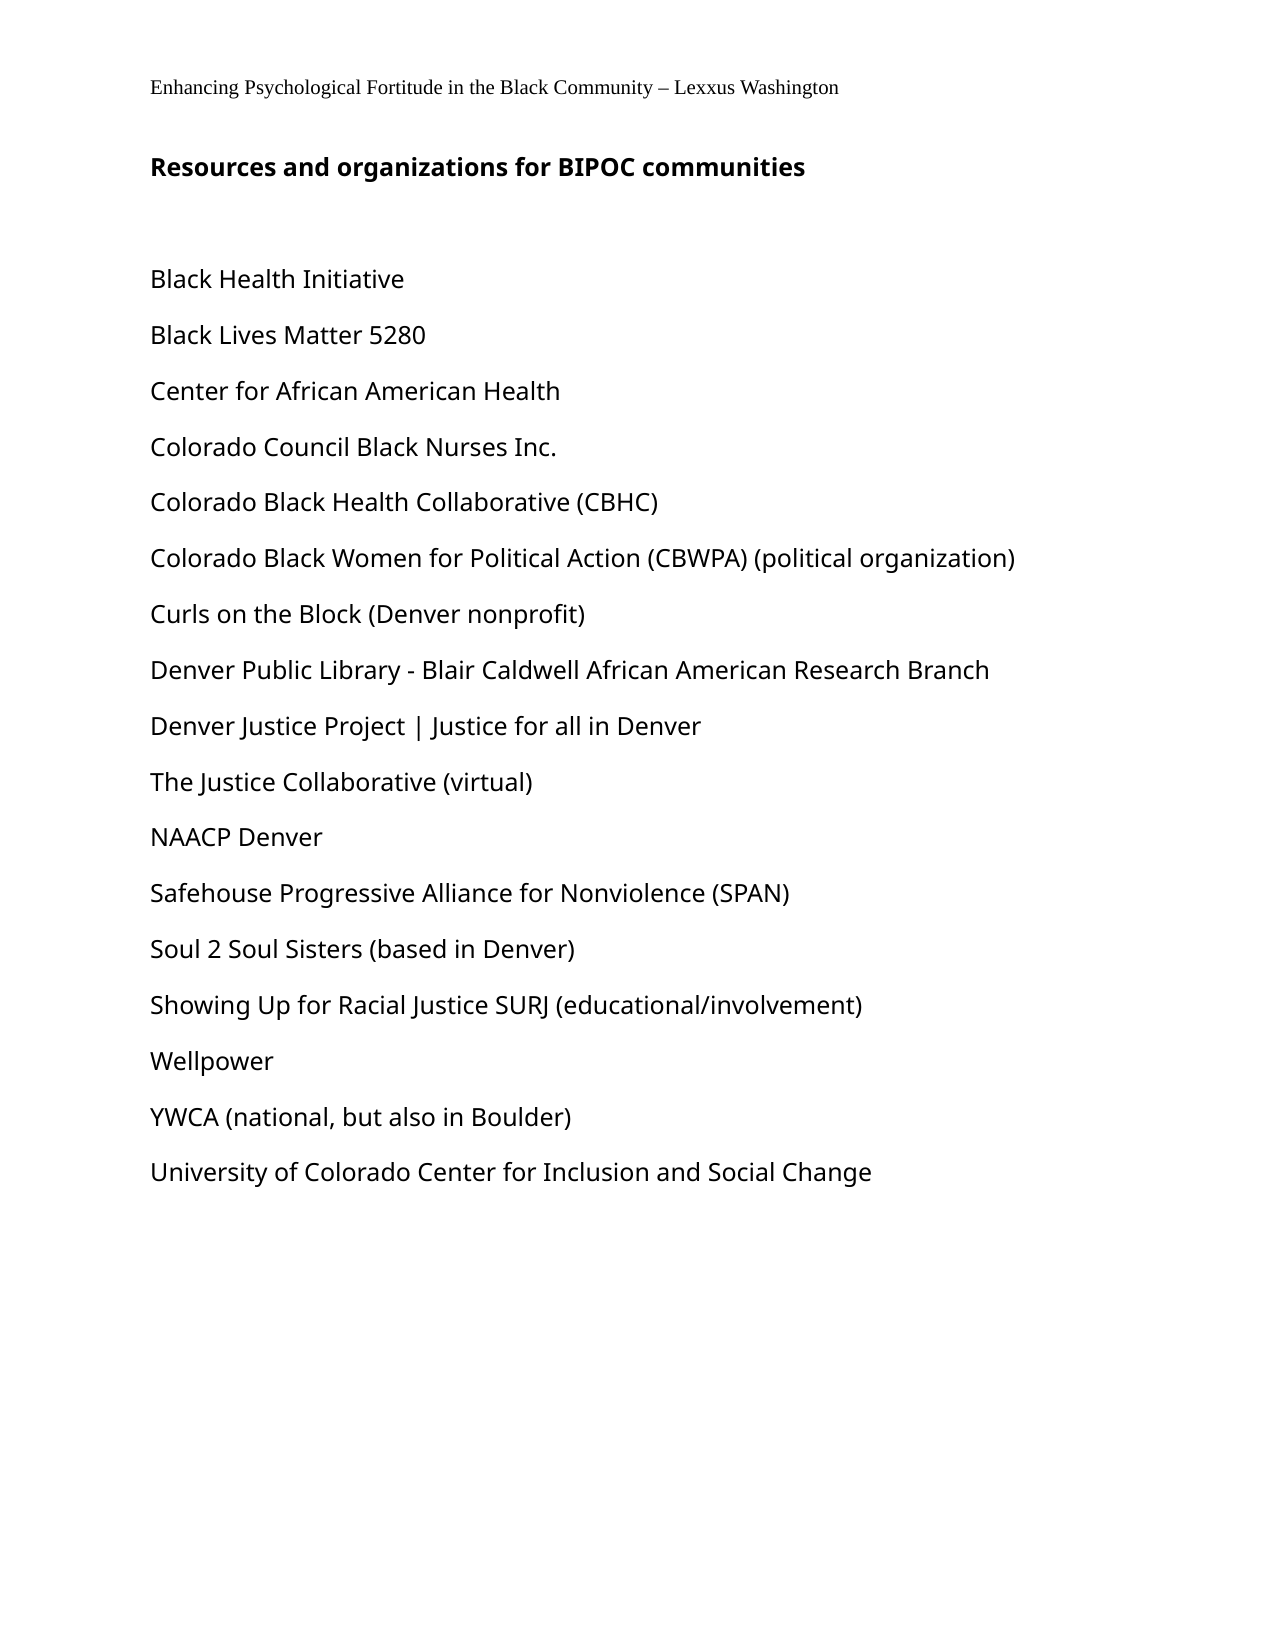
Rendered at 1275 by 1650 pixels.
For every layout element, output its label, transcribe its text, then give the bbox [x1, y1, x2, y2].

text Safehouse Progressive Alliance for Nonviolence (SPAN) [150, 876, 1125, 910]
text Showing Up for Racial Justice SURJ (educational/involvement) [150, 987, 1125, 1022]
text Center for African American Health [150, 373, 1125, 407]
text Resources and organizations for BIPOC communities [150, 150, 1125, 184]
text YWCA (national, but also in Boulder) [150, 1099, 1125, 1133]
text Denver Public Library - Blair Caldwell African American Research Branch [150, 652, 1125, 687]
text The Justice Collaborative (virtual) [150, 764, 1125, 798]
text Colorado Black Women for Political Action (CBWPA) (political organization) [150, 541, 1125, 575]
text Black Lives Matter 5280 [150, 317, 1125, 352]
text Denver Justice Project | Justice for all in Denver [150, 708, 1125, 742]
text Wellpower [150, 1043, 1125, 1077]
text NAACP Denver [150, 820, 1125, 854]
text Black Health Initiative [150, 262, 1125, 296]
text Soul 2 Soul Sisters (based in Denver) [150, 932, 1125, 966]
text Colorado Black Health Collaborative (CBHC) [150, 485, 1125, 519]
text University of Colorado Center for Inclusion and Social Change [150, 1155, 1125, 1189]
text Colorado Council Black Nurses Inc. [150, 429, 1125, 463]
text Curls on the Block (Denver nonprofit) [150, 597, 1125, 631]
